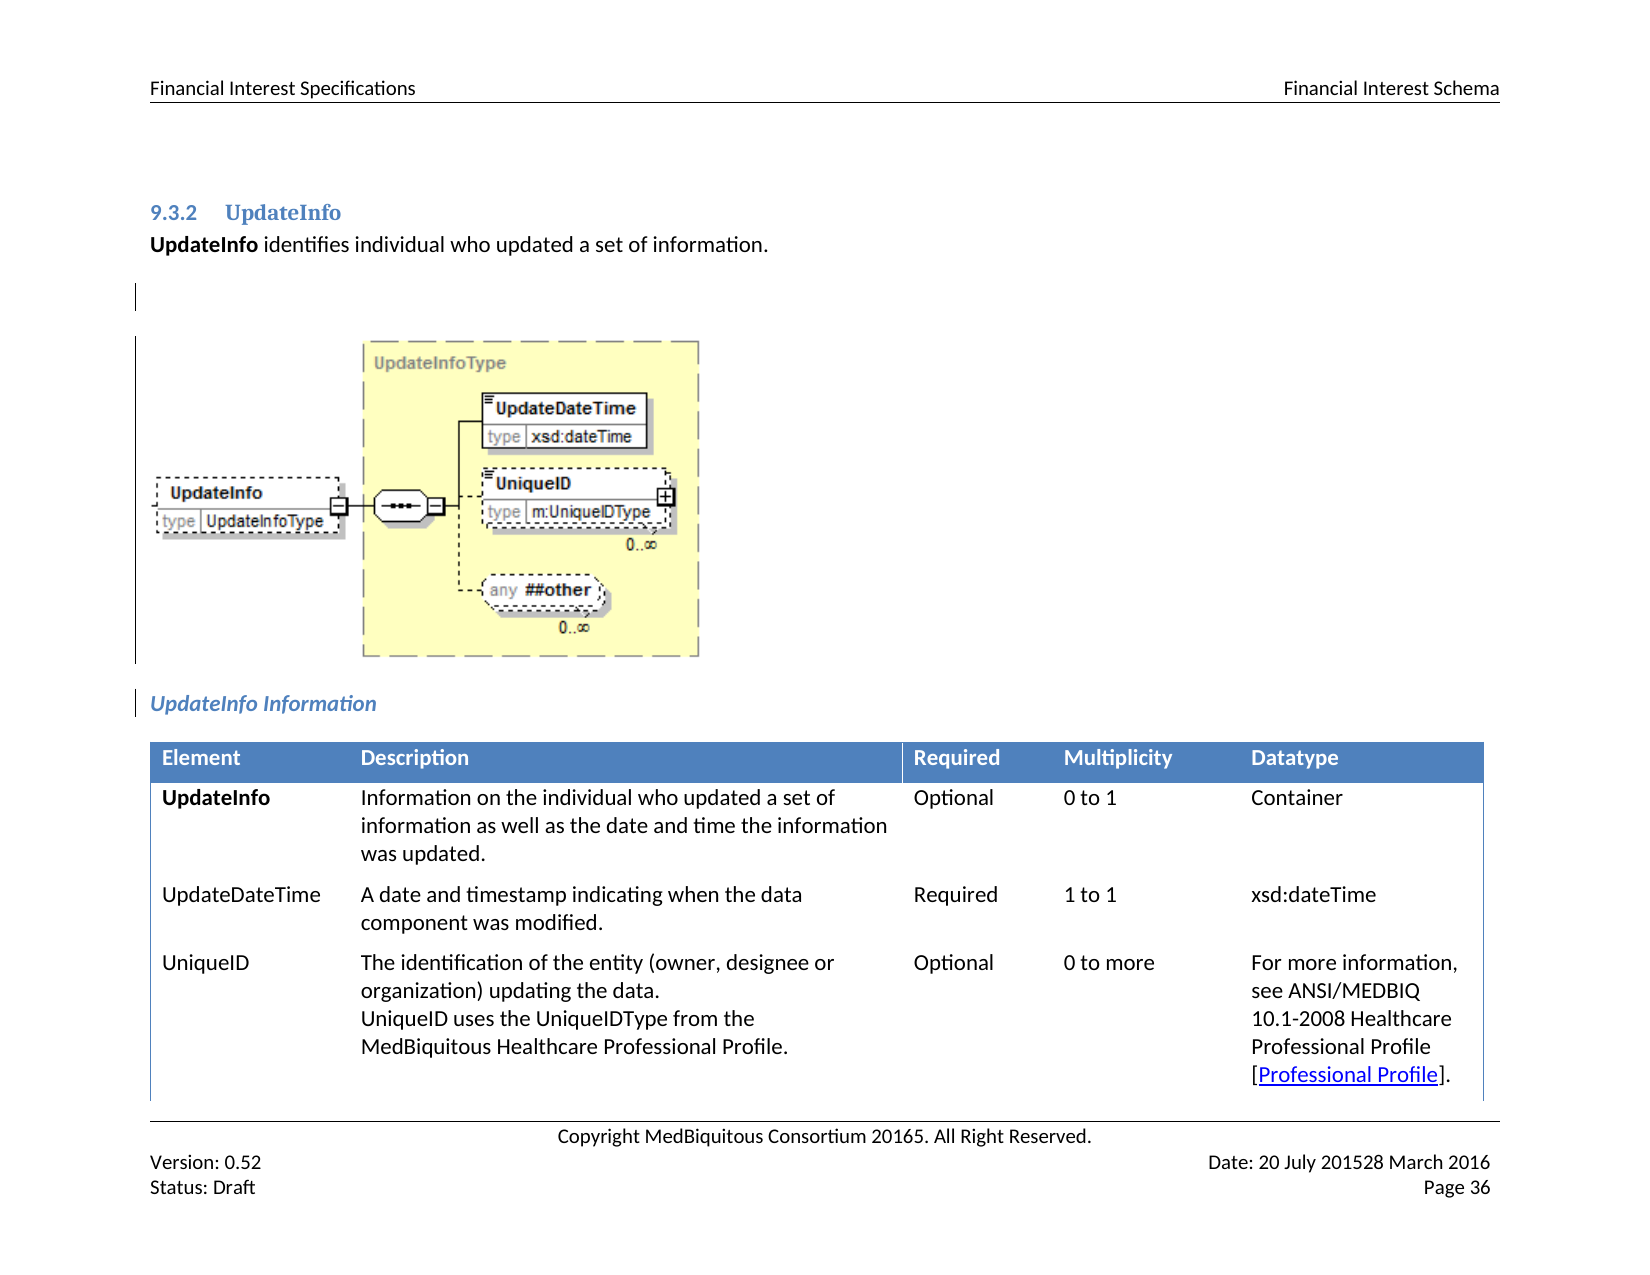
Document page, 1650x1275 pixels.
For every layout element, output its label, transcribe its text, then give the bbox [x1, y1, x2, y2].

table_header Multiplicity [1052, 743, 1240, 783]
subtitle UpdateInfo [150, 198, 1500, 226]
table_cell Container [1240, 783, 1483, 880]
picture [150, 336, 714, 664]
table_cell 0 to more [1052, 948, 1240, 1101]
table_header Required [903, 743, 1052, 783]
table_cell Optional [903, 783, 1052, 880]
table_cell The identification of the entity (owner, designee or organization) updating the data. UniqueID uses the UniqueIDType from the MedBiquitous Healthcare Professional Profile. [349, 948, 902, 1101]
table_cell Information on the individual who updated a set of information as well as the date and time the information was updated. [349, 783, 902, 880]
table_cell Optional [903, 948, 1052, 1101]
table_cell 1 to 1 [1052, 880, 1240, 948]
table_cell xsd:dateTime [1240, 880, 1483, 948]
table_header Description [349, 743, 902, 783]
table_header Element [151, 743, 349, 783]
table_cell 0 to 1 [1052, 783, 1240, 880]
text UpdateInfo Information [150, 689, 1500, 717]
table_cell UniqueID [151, 948, 349, 1101]
text UpdateInfo identifies individual who updated a set of information. [150, 230, 1500, 258]
table_cell Required [903, 880, 1052, 948]
table_cell UpdateInfo [151, 783, 349, 880]
table_cell For more information, see ANSI/MEDBIQ 10.1-2008 Healthcare Professional Profile [Professional Profile]. [1240, 948, 1483, 1101]
table_header Datatype [1240, 743, 1483, 783]
table_cell A date and timestamp indicating when the data component was modified. [349, 880, 902, 948]
table_cell UpdateDateTime [151, 880, 349, 948]
